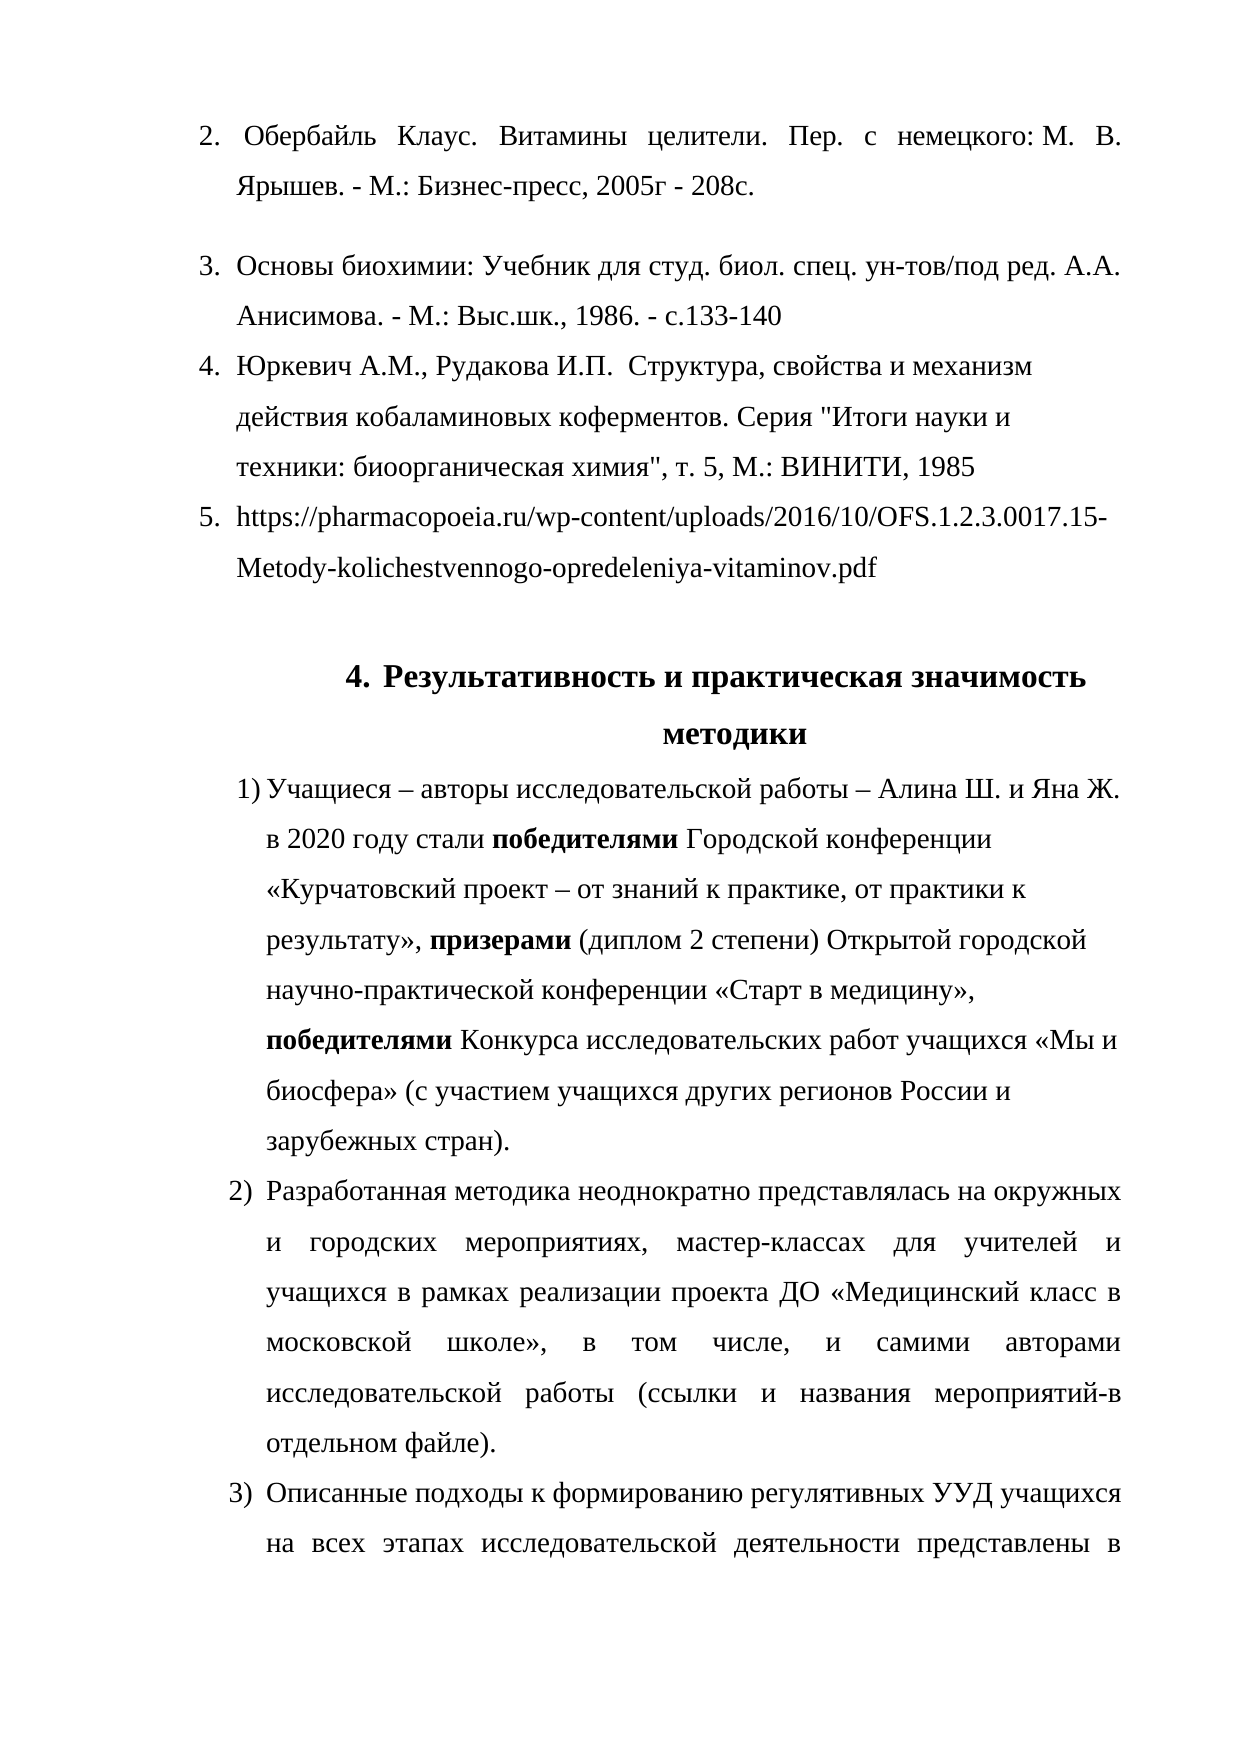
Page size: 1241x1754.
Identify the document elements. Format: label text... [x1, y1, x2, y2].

list Юркевич А.М., Рудакова И.П. Структура, свойства и механизм действия кобаламиновых коферментов. Серия "Итоги науки и техники: биоорганическая химия", т. 5, М.: ВИНИТИ, 1985 [199, 378, 1122, 512]
list Основы биохимии: Учебник для студ. биол. спец. ун-тов/под ред. А.А. Анисимова. - М.: Выс.шк., 1986. - с.133-140 [199, 248, 1122, 332]
list https://pharmacopoeia.ru/wp-content/uploads/2016/10/OFS.1.2.3.0017.15-Metody-kolichestvennogo-opredeleniya-vitaminov.pdf [199, 529, 1122, 654]
list Разработанная методика неоднократно представлялась на окружных и городских мероприятиях, мастер-классах для учителей и учащихся в рамках реализации проекта ДО «Медицинский класс в московской школе», в том числе, и самими авторами исследовательской работы (ссылки и названия мероприятий-в отдельном файле). [228, 1203, 1122, 1488]
list Обербайль Клаус. Витамины целители. Пер. с немецкого: М. В. Ярышев. - М.: Бизнес-пресс, 2005г - 208с. [199, 118, 1122, 202]
list Результативность и практическая значимость методики [310, 685, 1122, 781]
list Учащиеся – авторы исследовательской работы – Алина Ш. и Яна Ж. в 2020 году стали победителями Городской конференции «Курчатовский проект – от знаний к практике, от практики к результату», призерами (диплом 2 степени) Открытой городской научно-практической конференции «Старт в медицину», победителями Конкурса исследовательских работ учащихся «Мы и биосфера» (с участием учащихся других регионов России и зарубежных стран). [236, 800, 1122, 1186]
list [228, 1504, 1122, 1588]
